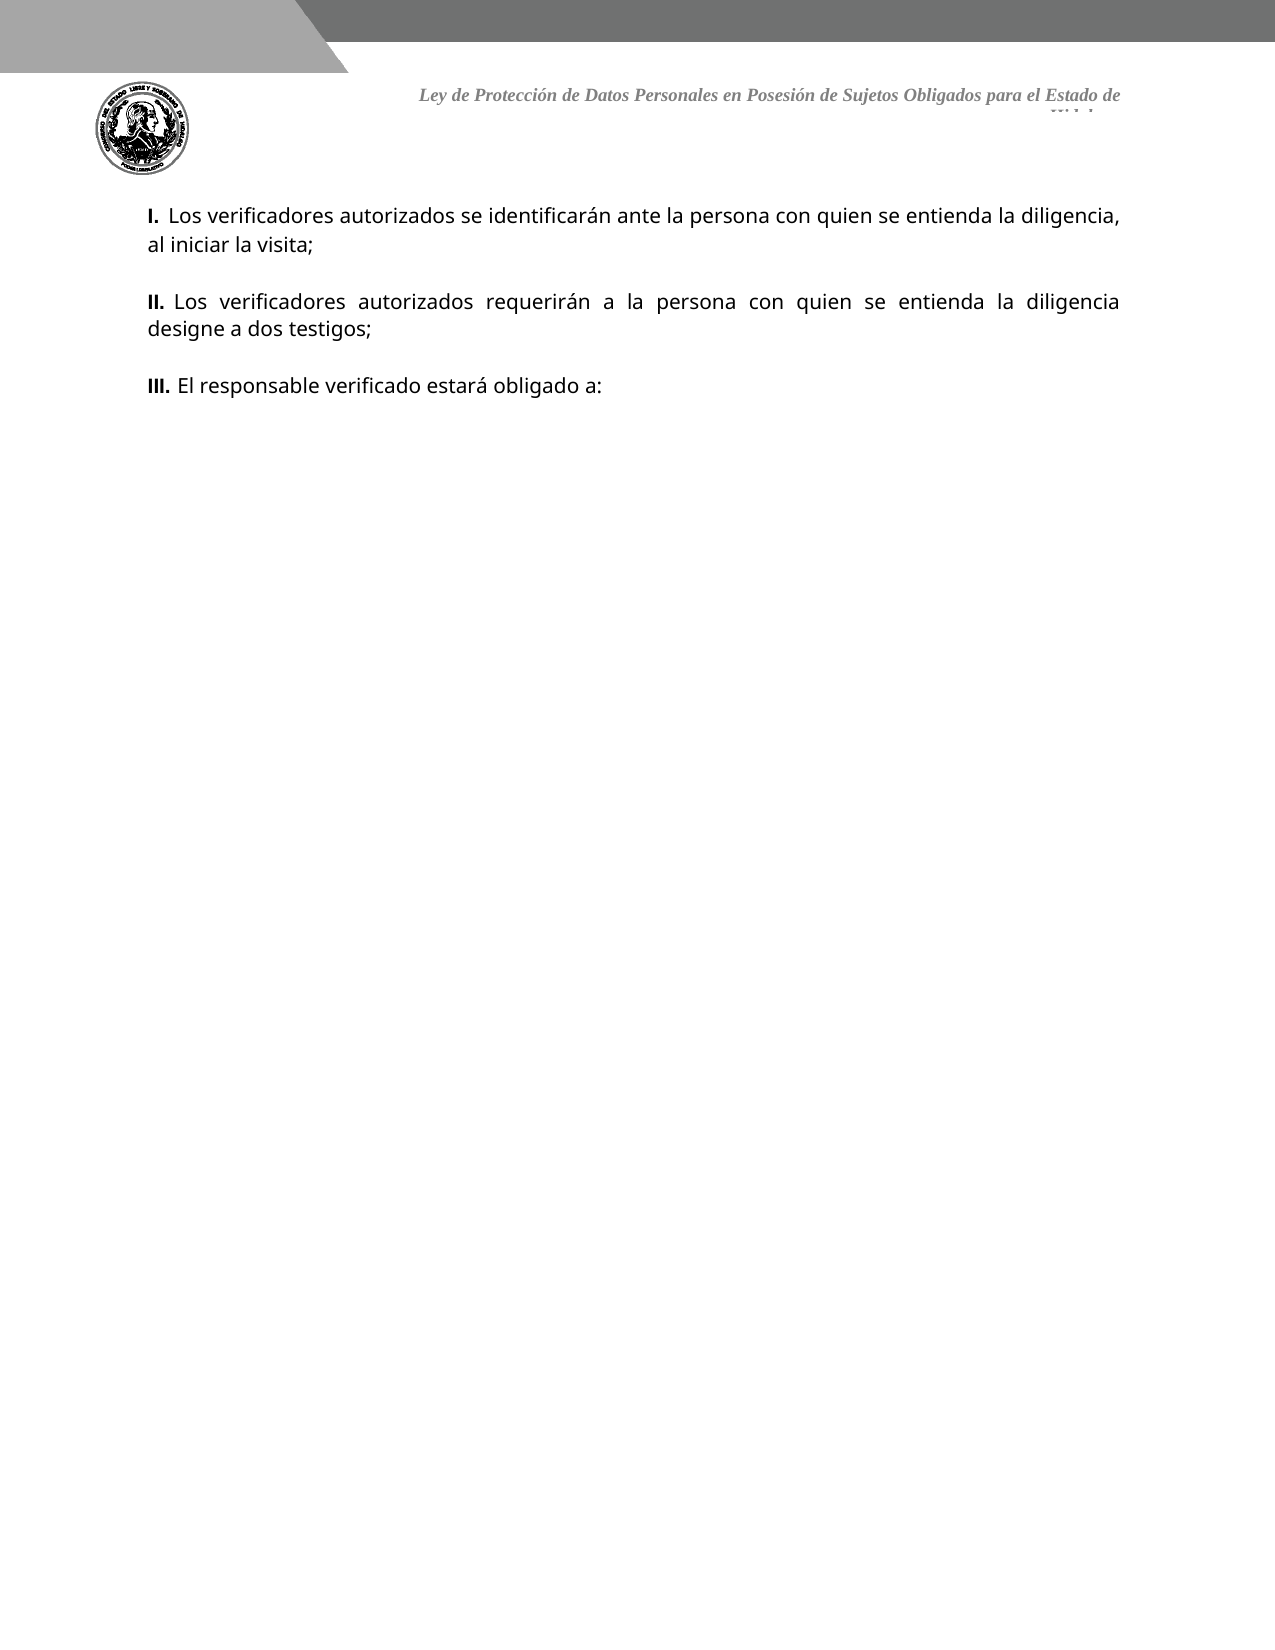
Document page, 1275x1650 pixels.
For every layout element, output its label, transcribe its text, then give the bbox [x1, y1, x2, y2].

list Los verificadores autorizados se identificarán ante la persona con quien se entienda la diligencia, al iniciar la visita; [147, 201, 1121, 258]
list Los verificadores autorizados requerirán a la persona con quien se entienda la diligencia designe a dos testigos; [147, 287, 1122, 343]
list El responsable verificado estará obligado a: [147, 372, 1139, 400]
picture [0, 0, 1275, 175]
